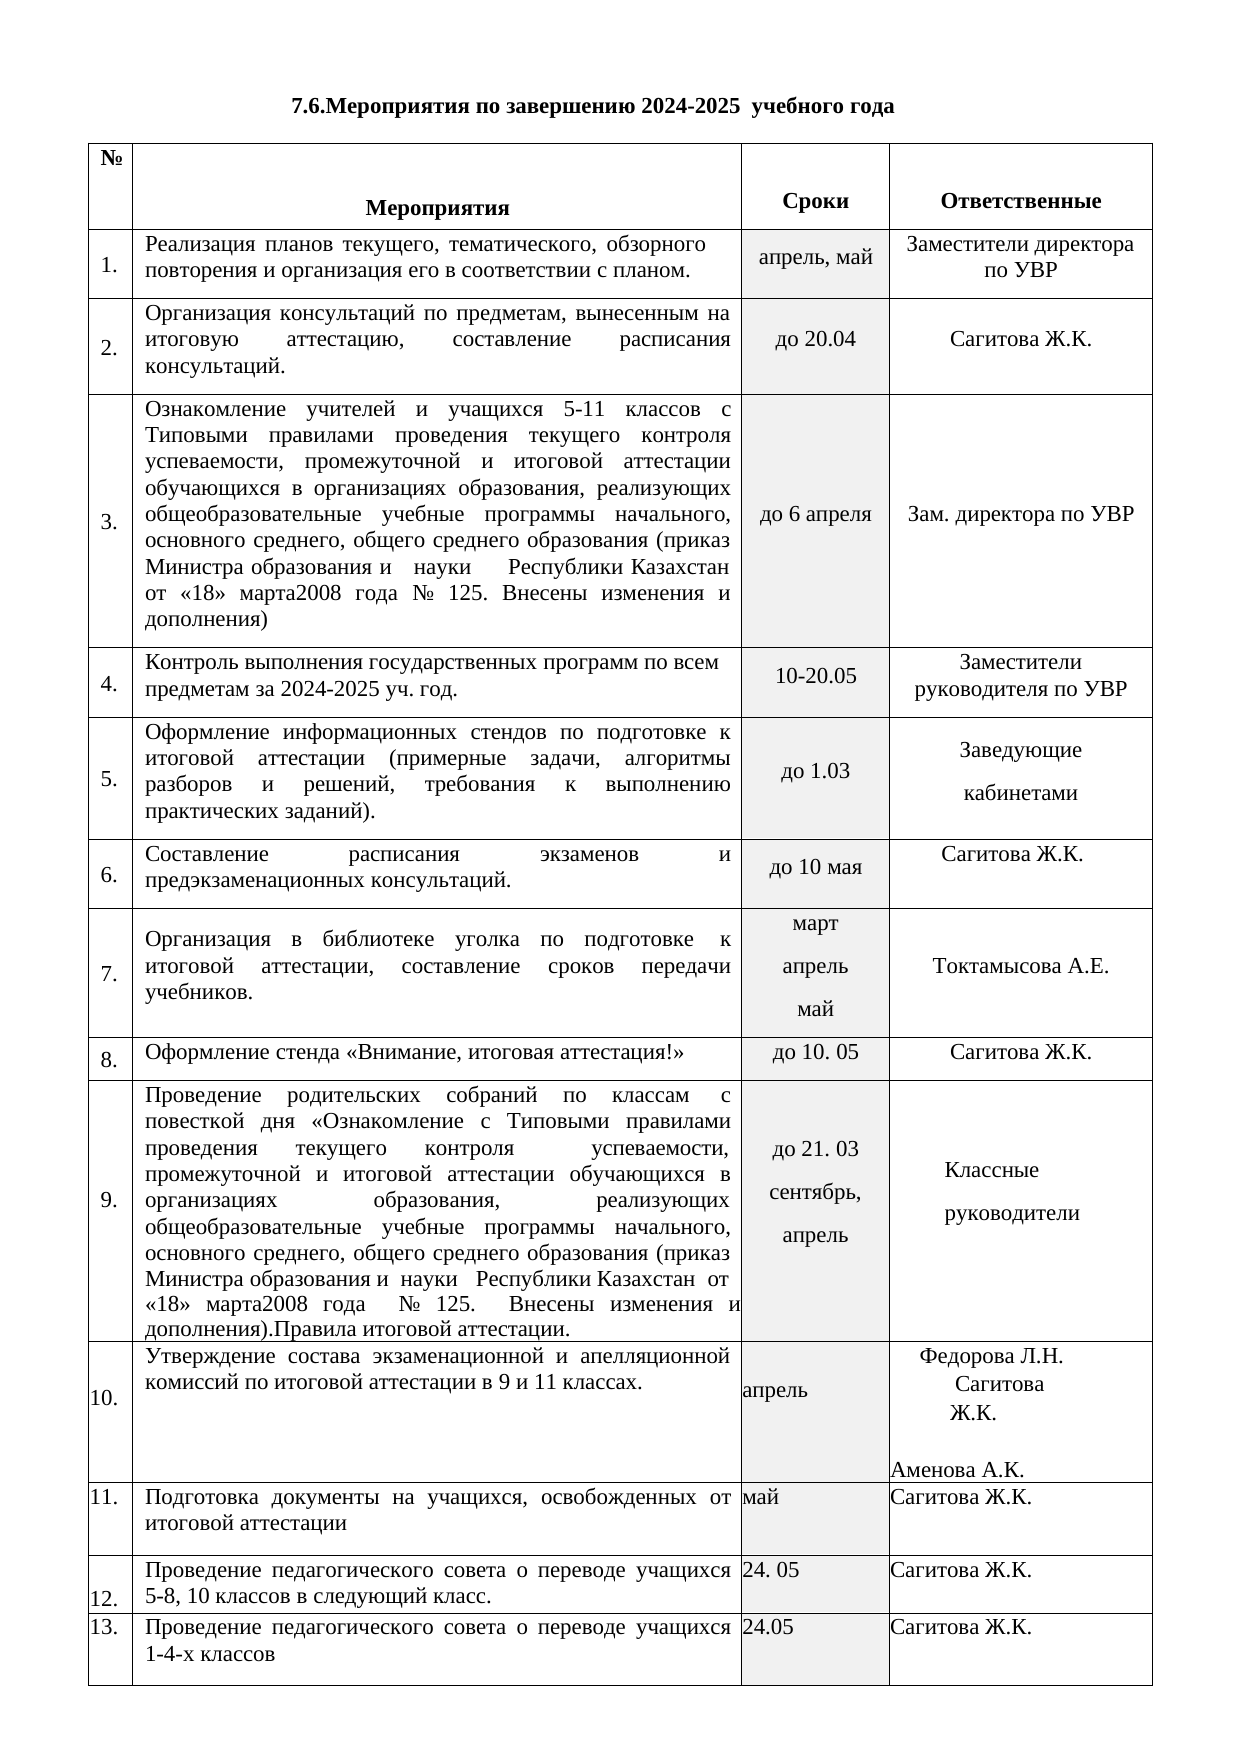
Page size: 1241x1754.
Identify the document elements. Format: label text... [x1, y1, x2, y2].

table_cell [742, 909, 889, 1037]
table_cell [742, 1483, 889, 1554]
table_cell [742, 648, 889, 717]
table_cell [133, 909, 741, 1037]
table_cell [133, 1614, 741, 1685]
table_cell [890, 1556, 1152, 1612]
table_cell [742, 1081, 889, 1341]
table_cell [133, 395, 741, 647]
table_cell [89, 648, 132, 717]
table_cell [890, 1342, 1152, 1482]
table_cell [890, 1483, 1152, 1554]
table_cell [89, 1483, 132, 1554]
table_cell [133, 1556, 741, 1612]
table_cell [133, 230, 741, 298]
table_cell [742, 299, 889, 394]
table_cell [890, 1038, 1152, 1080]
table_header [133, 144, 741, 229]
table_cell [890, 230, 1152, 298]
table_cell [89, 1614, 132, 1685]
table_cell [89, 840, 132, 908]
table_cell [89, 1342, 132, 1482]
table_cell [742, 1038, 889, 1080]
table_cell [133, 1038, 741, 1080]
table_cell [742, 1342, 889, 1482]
list 7.6.Мероприятия по завершению 2024-2025 учебного года [291, 92, 1234, 119]
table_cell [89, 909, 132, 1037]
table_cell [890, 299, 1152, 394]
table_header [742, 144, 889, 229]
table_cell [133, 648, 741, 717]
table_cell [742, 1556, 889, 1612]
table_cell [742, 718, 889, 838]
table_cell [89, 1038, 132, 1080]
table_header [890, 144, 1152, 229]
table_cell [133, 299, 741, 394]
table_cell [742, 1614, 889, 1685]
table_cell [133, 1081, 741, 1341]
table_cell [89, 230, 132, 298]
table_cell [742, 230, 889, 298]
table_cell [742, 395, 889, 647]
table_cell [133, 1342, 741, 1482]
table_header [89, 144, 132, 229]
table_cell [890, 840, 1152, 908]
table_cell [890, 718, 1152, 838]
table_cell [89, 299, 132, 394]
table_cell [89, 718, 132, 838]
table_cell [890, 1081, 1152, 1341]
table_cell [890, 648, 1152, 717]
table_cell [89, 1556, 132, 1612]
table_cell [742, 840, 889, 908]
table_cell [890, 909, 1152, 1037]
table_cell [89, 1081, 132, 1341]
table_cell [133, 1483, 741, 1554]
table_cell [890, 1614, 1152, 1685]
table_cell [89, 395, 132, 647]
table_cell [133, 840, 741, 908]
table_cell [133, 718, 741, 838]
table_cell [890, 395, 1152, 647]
